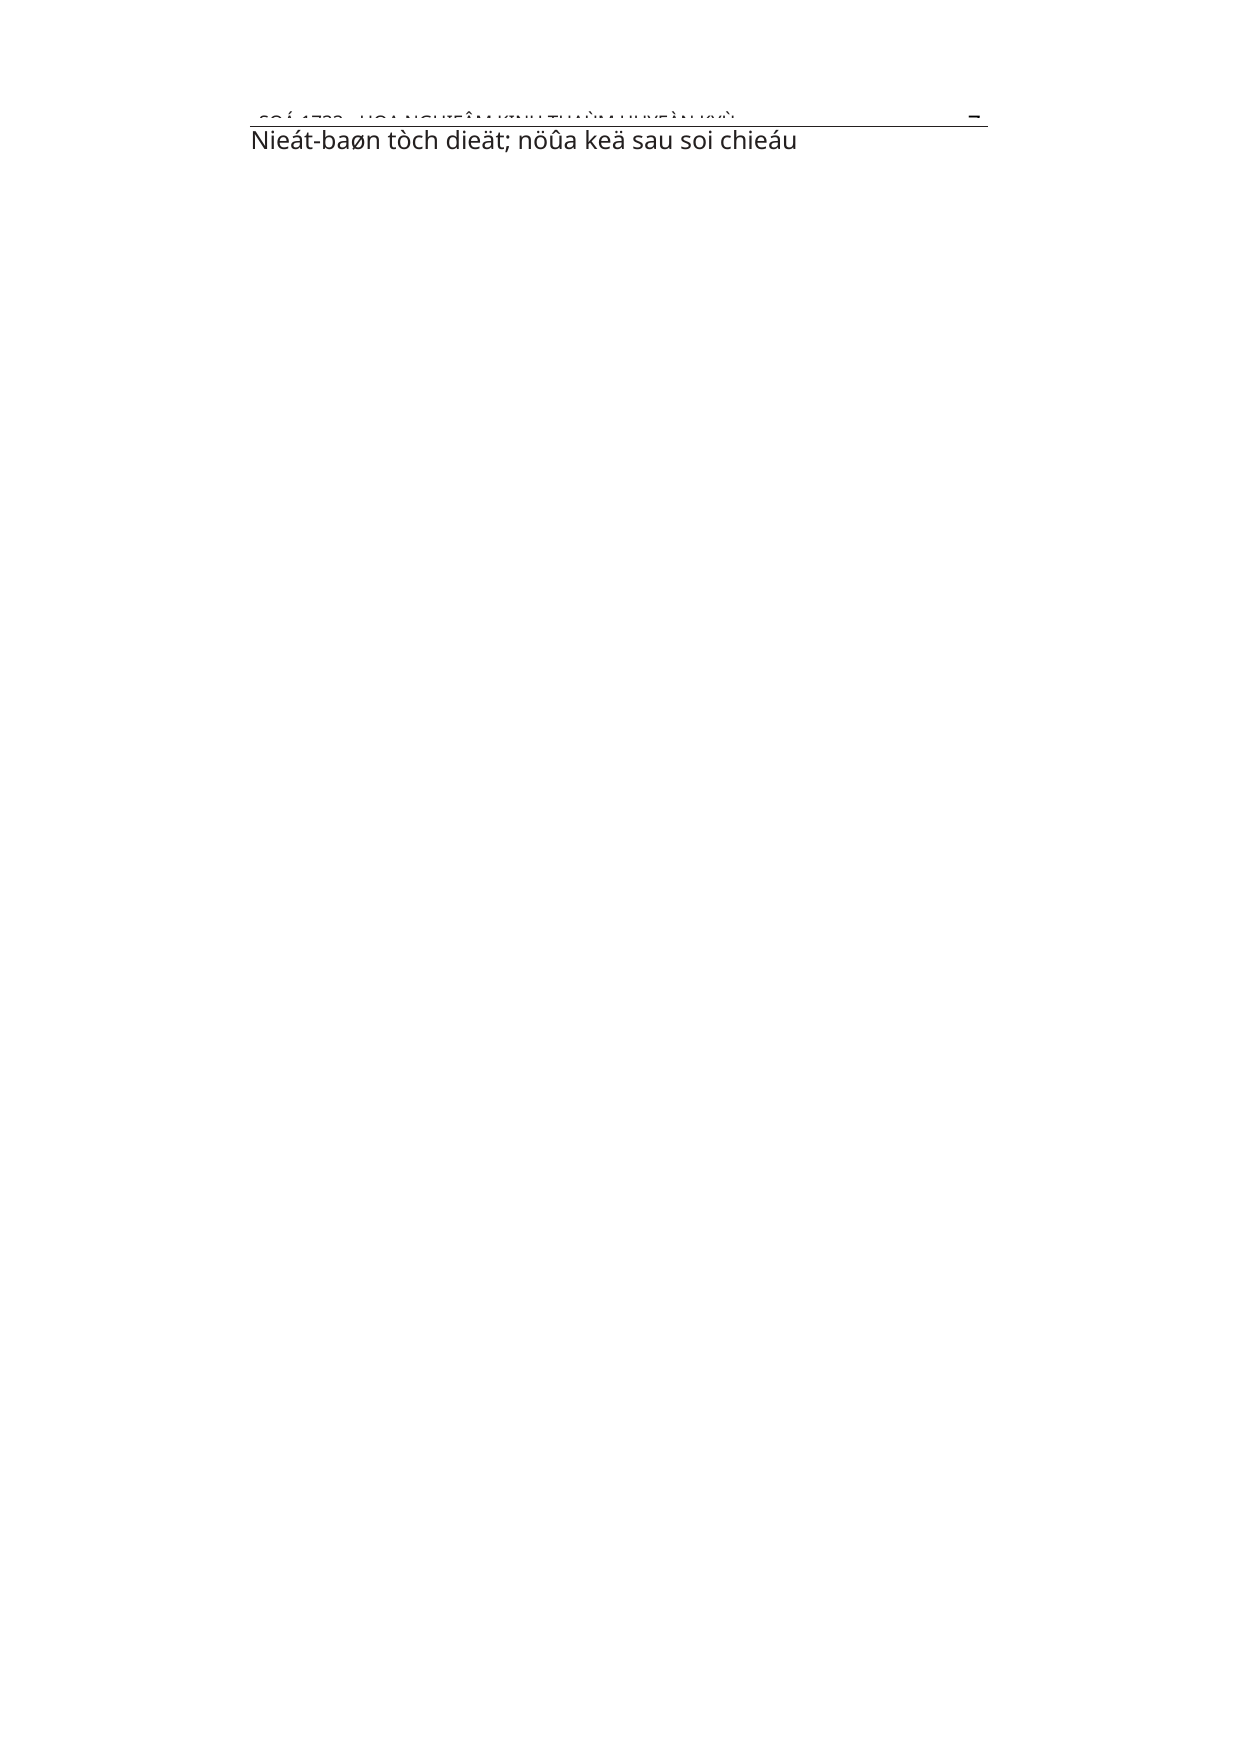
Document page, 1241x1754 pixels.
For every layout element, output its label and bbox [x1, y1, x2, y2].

text [250, 125, 990, 156]
